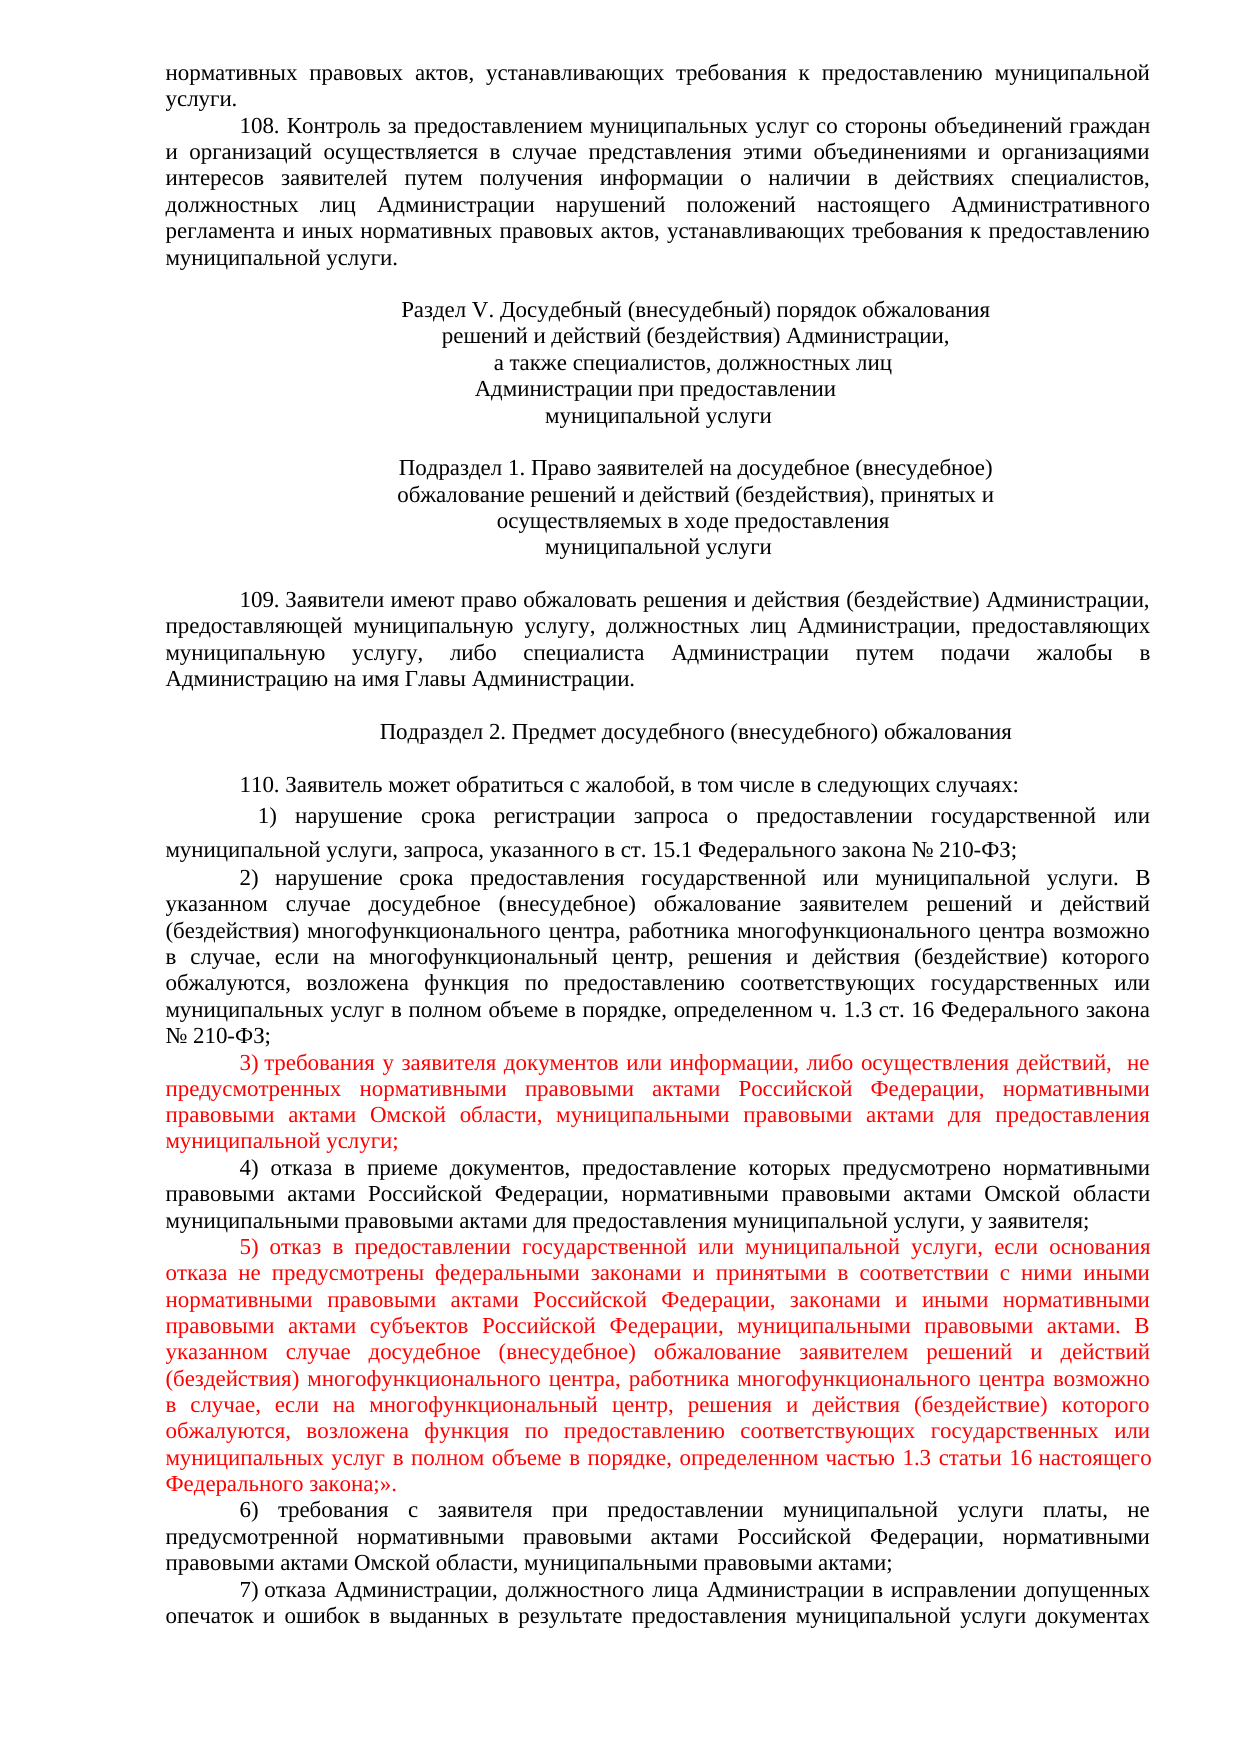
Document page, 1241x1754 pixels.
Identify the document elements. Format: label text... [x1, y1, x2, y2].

text 6) требования с заявителя при предоставлении муниципальной услуги платы, не предусмотренной нормативными правовыми актами Российской Федерации, нормативными правовыми актами Омской области, муниципальными правовыми актами; [165, 1497, 1152, 1576]
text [165, 1576, 1152, 1628]
text решений и действий (бездействия) Администрации, [165, 323, 1152, 349]
text 109. Заявители имеют право обжаловать решения и действия (бездействие) Администрации, предоставляющей муниципальную услугу, должностных лиц Администрации, предоставляющих муниципальную услугу, либо специалиста Администрации путем подачи жалобы в Администрацию на имя Главы Администрации. [165, 586, 1152, 692]
text Раздел V. Досудебный (внесудебный) порядок обжалования [165, 296, 1152, 323]
text Подраздел 2. Предмет досудебного (внесудебного) обжалования [165, 718, 1152, 744]
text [165, 59, 1152, 112]
text 2) нарушение срока предоставления государственной или муниципальной услуги. В указанном случае досудебное (внесудебное) обжалование заявителем решений и действий (бездействия) многофункционального центра, работника многофункционального центра возможно в случае, если на многофункциональный центр, решения и действия (бездействие) которого обжалуются, возложена функция по предоставлению соответствующих государственных или муниципальных услуг в полном объеме в порядке, определенном ч. 1.3 ст. 16 Федерального закона № 210-ФЗ; [165, 864, 1152, 1048]
text 1) нарушение срока регистрации запроса о предоставлении государственной или муниципальной услуги, запроса, указанного в ст. 15.1 Федерального закона № 210-ФЗ; [165, 797, 1152, 864]
text Подраздел 1. Право заявителей на досудебное (внесудебное) [165, 454, 1152, 481]
text 110. Заявитель может обратиться с жалобой, в том числе в следующих случаях: [165, 771, 1152, 797]
text 5) отказ в предоставлении государственной или муниципальной услуги, если основания отказа не предусмотрены федеральными законами и принятыми в соответствии с ними иными нормативными правовыми актами Российской Федерации, законами и иными нормативными правовыми актами субъектов Российской Федерации, муниципальными правовыми актами. В указанном случае досудебное (внесудебное) обжалование заявителем решений и действий (бездействия) многофункционального центра, работника многофункционального центра возможно в случае, если на многофункциональный центр, решения и действия (бездействие) которого обжалуются, возложена функция по предоставлению соответствующих государственных или муниципальных услуг в полном объеме в порядке, определенном частью 1.3 статьи 16 настоящего Федерального закона;». [165, 1233, 1152, 1497]
text 108. Контроль за предоставлением муниципальных услуг со стороны объединений граждан и организаций осуществляется в случае представления этими объединениями и организациями интересов заявителей путем получения информации о наличии в действиях специалистов, должностных лиц Администрации нарушений положений настоящего Административного регламента и иных нормативных правовых актов, устанавливающих требования к предоставлению муниципальной услуги. [165, 112, 1152, 270]
text обжалование решений и действий (бездействия), принятых и [165, 481, 1152, 507]
text осуществляемых в ходе предоставления муниципальной услуги [165, 507, 1152, 560]
text 4) отказа в приеме документов, предоставление которых предусмотрено нормативными правовыми актами Российской Федерации, нормативными правовыми актами Омской области муниципальными правовыми актами для предоставления муниципальной услуги, у заявителя; [165, 1154, 1152, 1233]
text а также специалистов, должностных лиц Администрации при предоставлении муниципальной услуги [165, 349, 1152, 428]
text 3) требования у заявителя документов или информации, либо осуществления действий, не предусмотренных нормативными правовыми актами Российской Федерации, нормативными правовыми актами Омской области, муниципальными правовыми актами для предоставления муниципальной услуги; [165, 1048, 1152, 1154]
